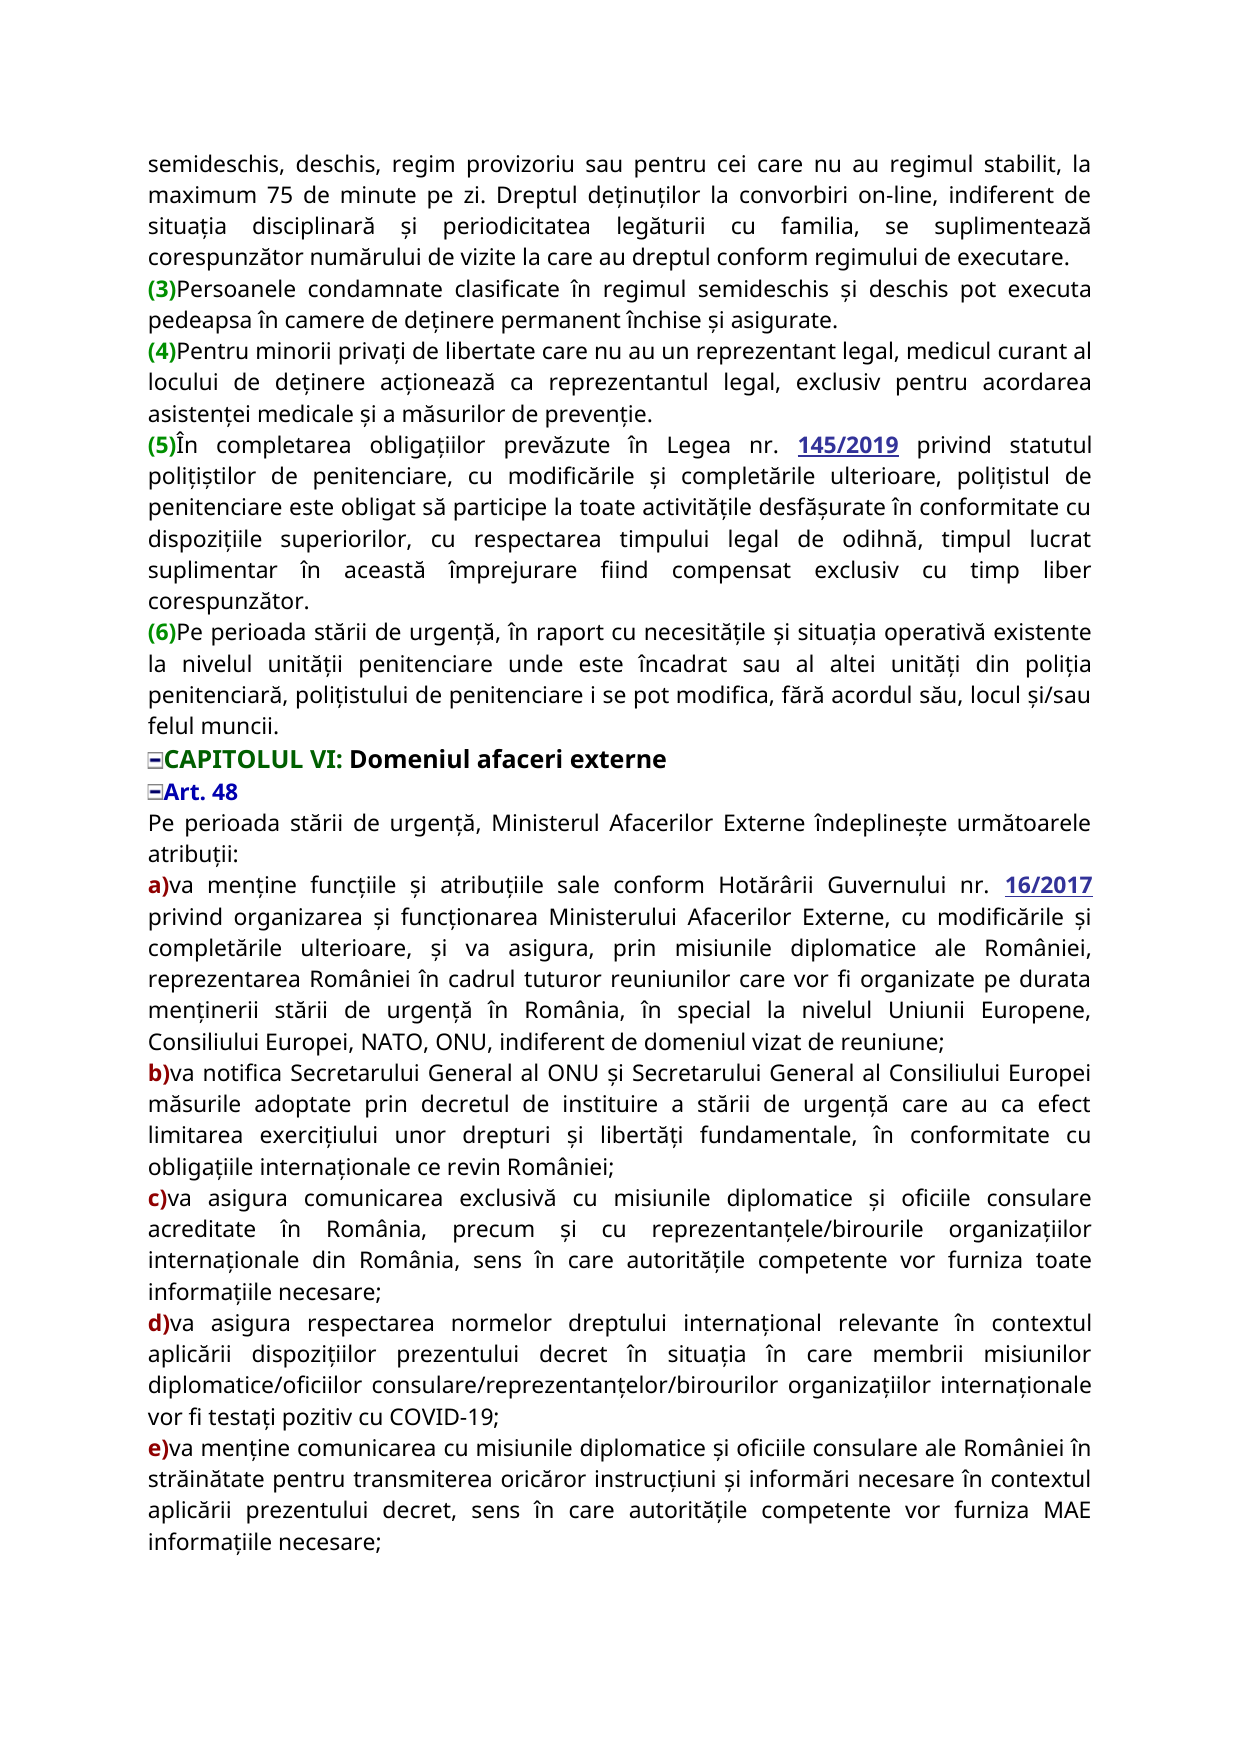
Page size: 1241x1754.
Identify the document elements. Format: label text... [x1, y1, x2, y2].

picture [147, 752, 164, 769]
text (5)În completarea obligaţiilor prevăzute în Legea nr. 145/2019 privind statutul poliţiştilor de penitenciare, cu modificările şi completările ulterioare, poliţistul de penitenciare este obligat să participe la toate activităţile desfăşurate în conformitate cu dispoziţiile superiorilor, cu respectarea timpului legal de odihnă, timpul lucrat suplimentar în această împrejurare fiind compensat exclusiv cu timp liber corespunzător. [148, 429, 1093, 616]
picture [147, 784, 164, 800]
text (4)Pentru minorii privaţi de libertate care nu au un reprezentant legal, medicul curant al locului de deţinere acţionează ca reprezentantul legal, exclusiv pentru acordarea asistenţei medicale şi a măsurilor de prevenţie. [148, 335, 1093, 429]
text (3)Persoanele condamnate clasificate în regimul semideschis şi deschis pot executa pedeapsa în camere de deţinere permanent închise şi asigurate. [148, 273, 1093, 335]
text b)va notifica Secretarului General al ONU şi Secretarului General al Consiliului Europei măsurile adoptate prin decretul de instituire a stării de urgenţă care au ca efect limitarea exerciţiului unor drepturi şi libertăţi fundamentale, în conformitate cu obligaţiile internaţionale ce revin României; [148, 1057, 1093, 1182]
text d)va asigura respectarea normelor dreptului internaţional relevante în contextul aplicării dispoziţiilor prezentului decret în situaţia în care membrii misiunilor diplomatice/oficiilor consulare/reprezentanţelor/birourilor organizaţiilor internaţionale vor fi testaţi pozitiv cu COVID-19; [148, 1307, 1093, 1432]
text CAPITOLUL VI: Domeniul afaceri externe [148, 741, 1093, 775]
text Pe perioada stării de urgenţă, Ministerul Afacerilor Externe îndeplineşte următoarele atribuţii: [148, 807, 1093, 869]
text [148, 148, 1093, 273]
text (6)Pe perioada stării de urgenţă, în raport cu necesităţile şi situaţia operativă existente la nivelul unităţii penitenciare unde este încadrat sau al altei unităţi din poliţia penitenciară, poliţistului de penitenciare i se pot modifica, fără acordul său, locul şi/sau felul muncii. [148, 616, 1093, 741]
text c)va asigura comunicarea exclusivă cu misiunile diplomatice şi oficiile consulare acreditate în România, precum şi cu reprezentanţele/birourile organizaţiilor internaţionale din România, sens în care autorităţile competente vor furniza toate informaţiile necesare; [148, 1182, 1093, 1307]
text e)va menţine comunicarea cu misiunile diplomatice şi oficiile consulare ale României în străinătate pentru transmiterea oricăror instrucţiuni şi informări necesare în contextul aplicării prezentului decret, sens în care autorităţile competente vor furniza MAE informaţiile necesare; [148, 1432, 1093, 1557]
text a)va menţine funcţiile şi atribuţiile sale conform Hotărârii Guvernului nr. 16/2017 privind organizarea şi funcţionarea Ministerului Afacerilor Externe, cu modificările şi completările ulterioare, şi va asigura, prin misiunile diplomatice ale României, reprezentarea României în cadrul tuturor reuniunilor care vor fi organizate pe durata menţinerii stării de urgenţă în România, în special la nivelul Uniunii Europene, Consiliului Europei, NATO, ONU, indiferent de domeniul vizat de reuniune; [148, 869, 1093, 1057]
text Art. 48 [148, 775, 1093, 807]
